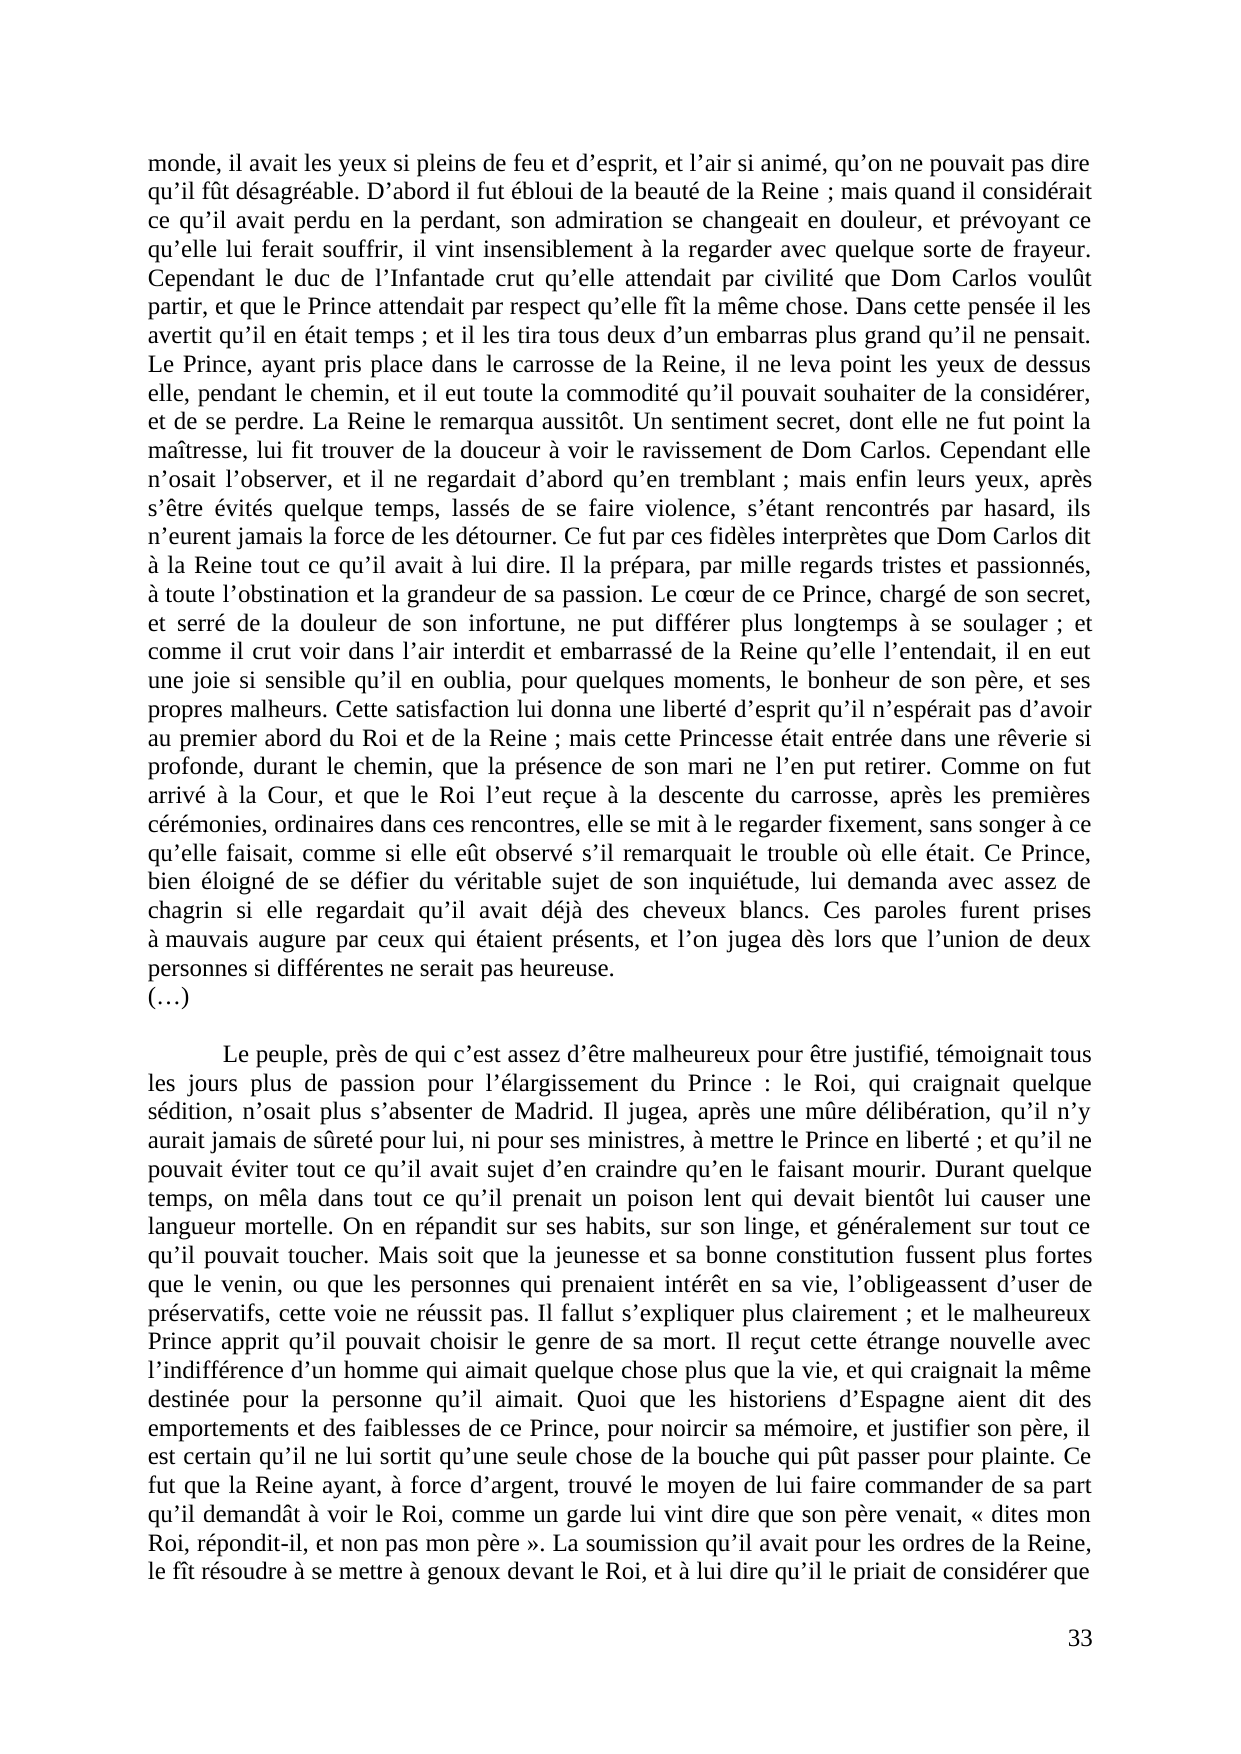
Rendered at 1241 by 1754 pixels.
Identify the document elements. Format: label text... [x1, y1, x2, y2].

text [148, 148, 1092, 981]
text (…) [148, 981, 1092, 1010]
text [148, 1039, 1092, 1585]
